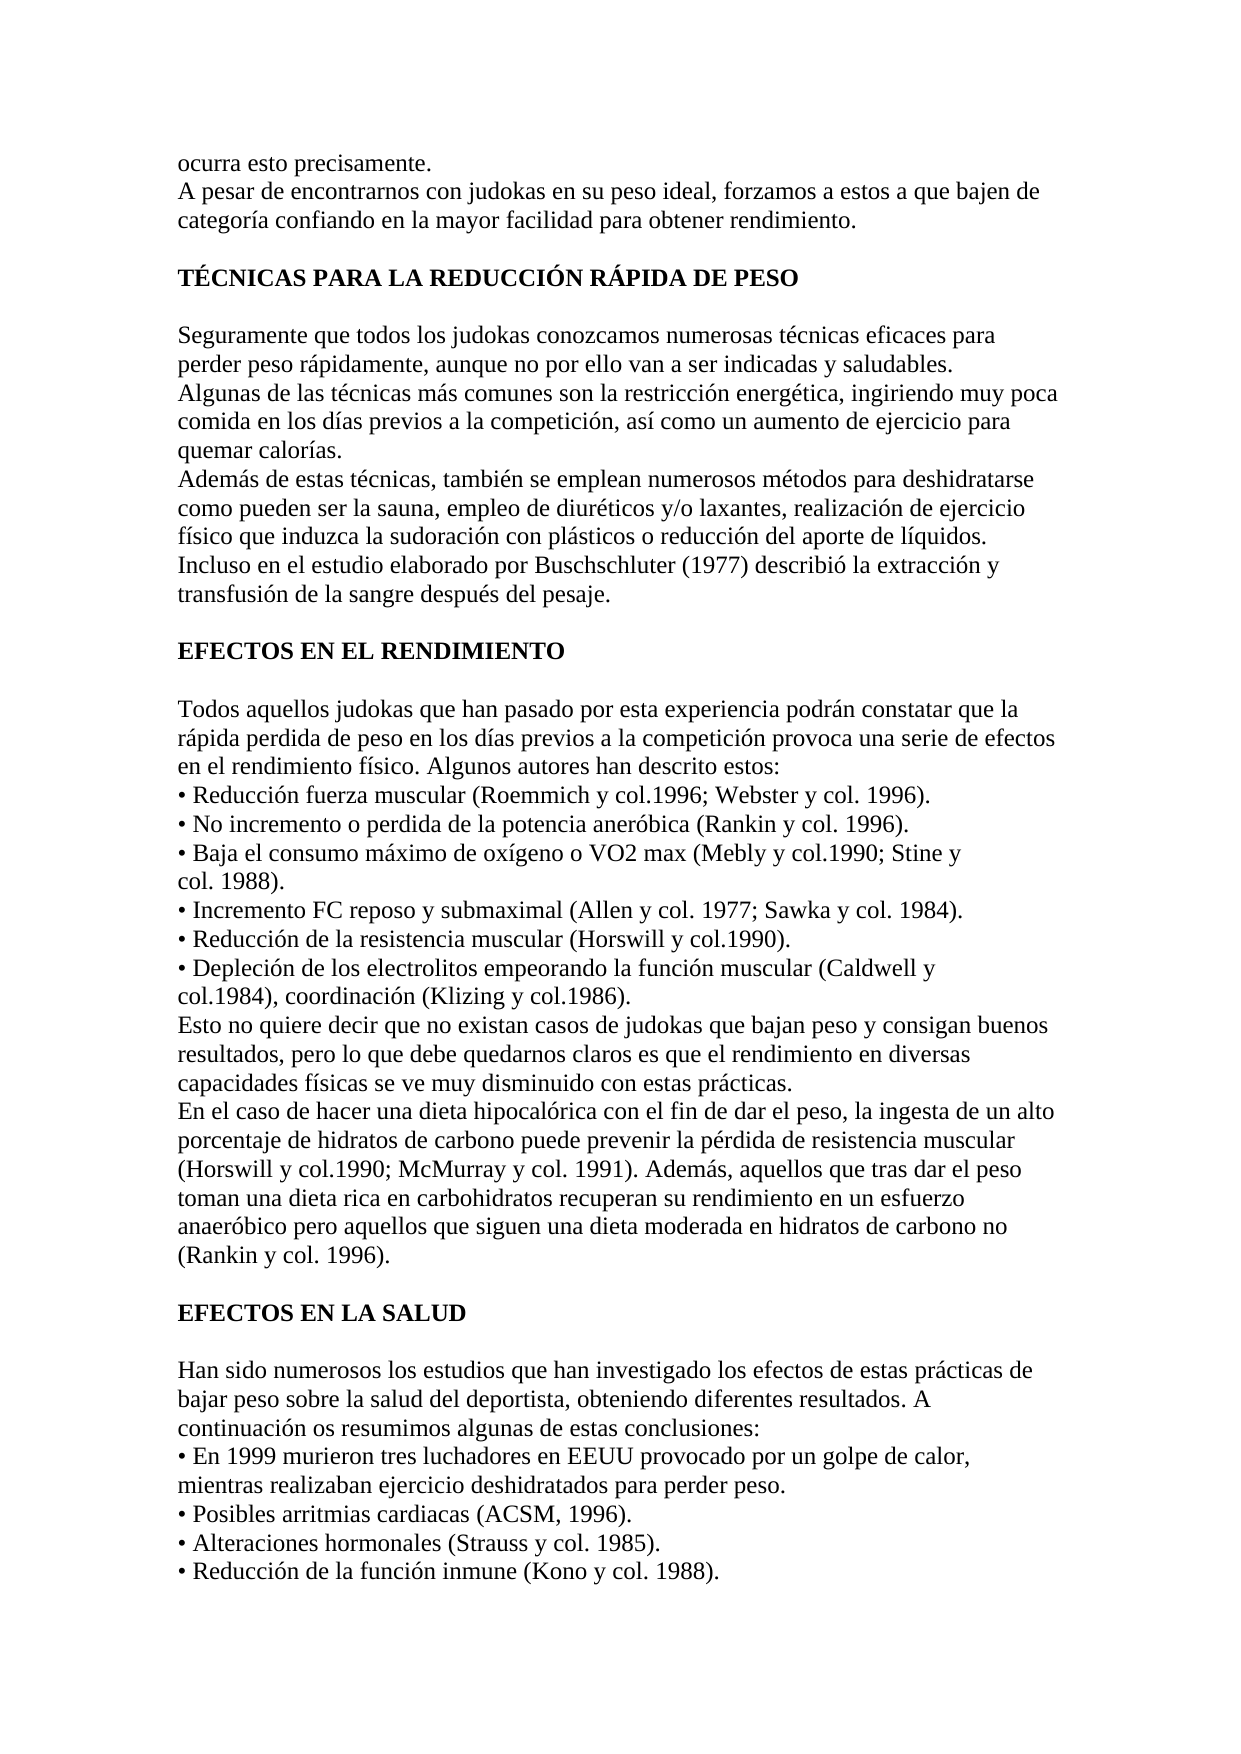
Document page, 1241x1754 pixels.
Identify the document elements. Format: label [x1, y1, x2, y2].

text [177, 148, 1063, 1585]
